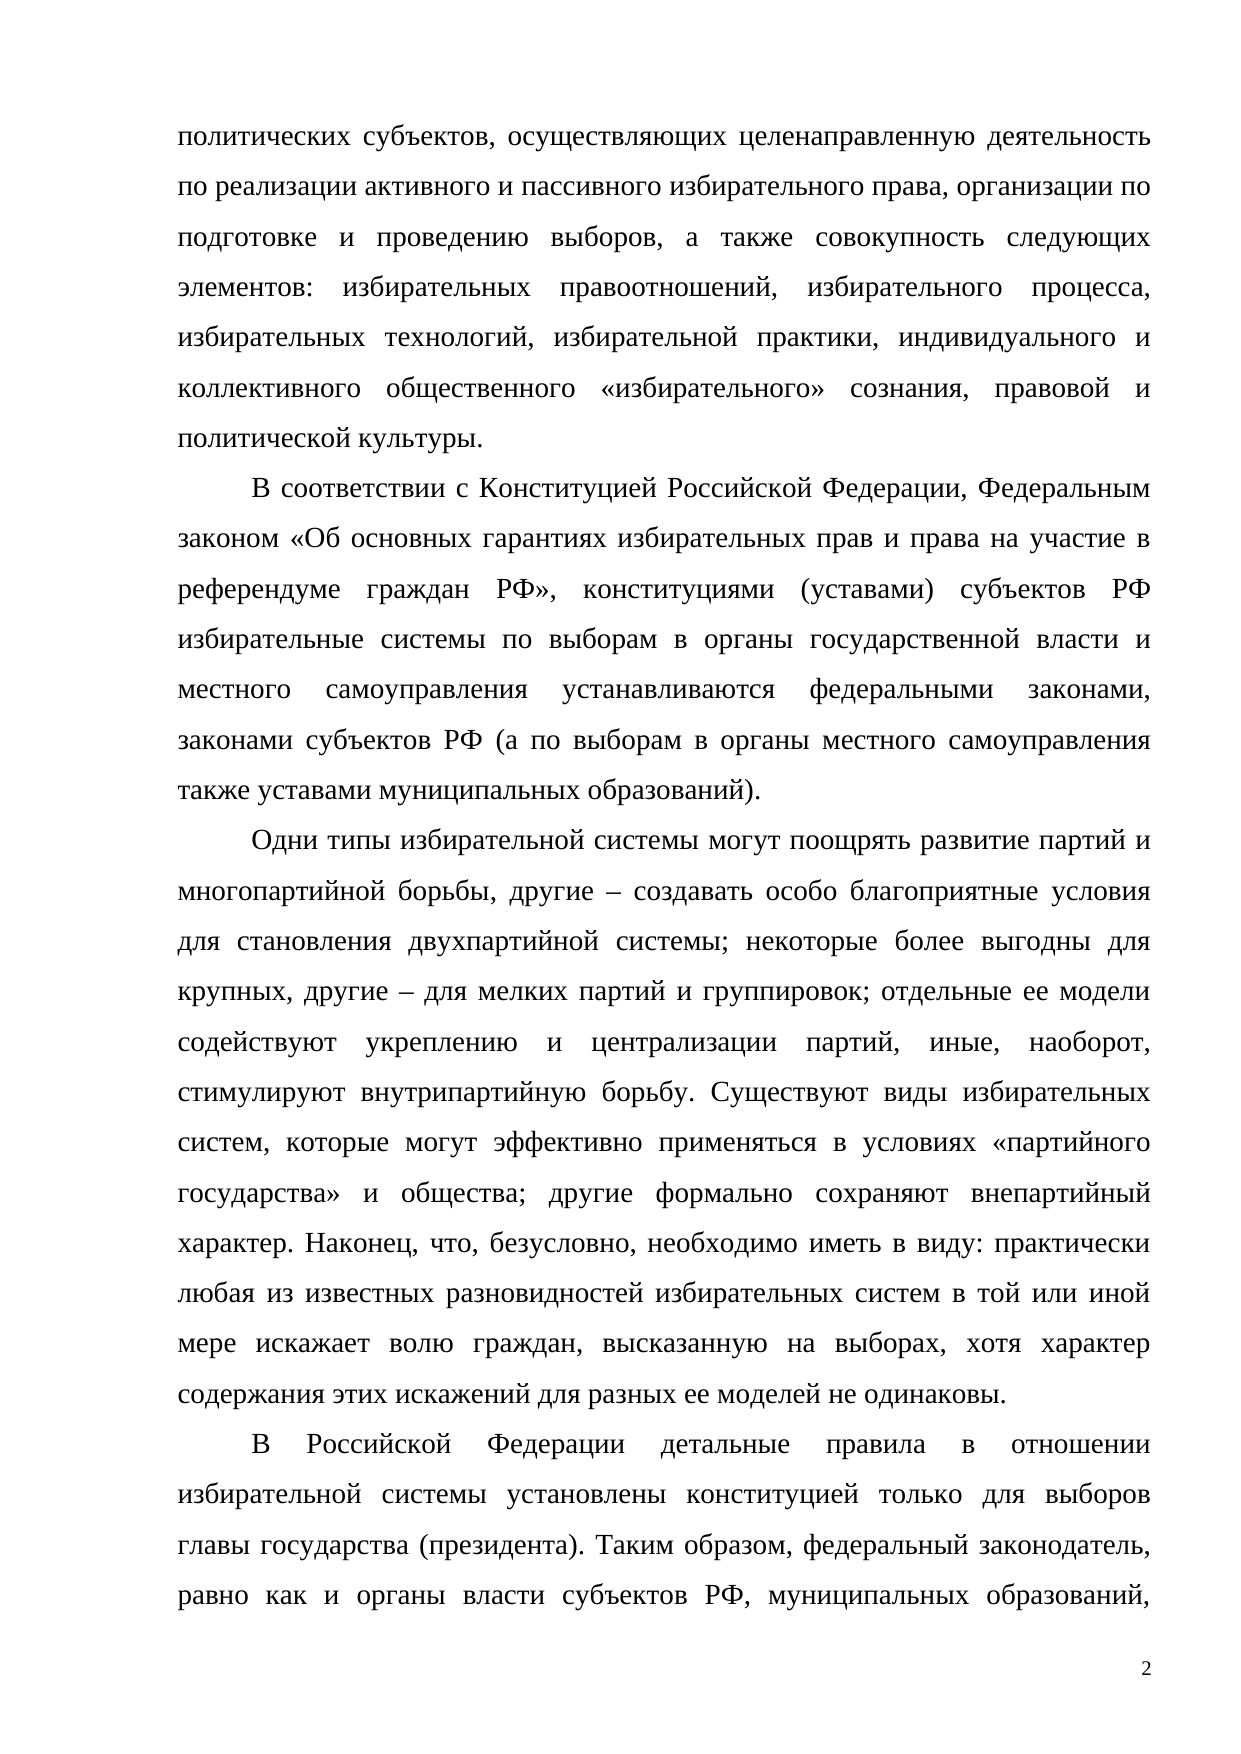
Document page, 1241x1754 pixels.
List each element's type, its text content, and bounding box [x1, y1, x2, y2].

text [177, 118, 1152, 453]
text В соответствии с Конституцией Российской Федерации, Федеральным законом «Об основных гарантиях избирательных прав и права на участие в референдуме граждан РФ», конституциями (уставами) субъектов РФ избирательные системы по выборам в органы государственной власти и местного самоуправления устанавливаются федеральными законами, законами субъектов РФ (а по выборам в органы местного самоуправления также уставами муниципальных образований). [177, 470, 1152, 806]
text Одни типы избирательной системы могут поощрять развитие партий и многопартийной борьбы, другие – создавать особо благоприятные условия для становления двухпартийной системы; некоторые более выгодны для крупных, другие – для мелких партий и группировок; отдельные ее модели содействуют укреплению и централизации партий, иные, наоборот, стимулируют внутрипартийную борьбу. Существуют виды избирательных систем, которые могут эффективно применяться в условиях «партийного государства» и общества; другие формально сохраняют внепартийный характер. Наконец, что, безусловно, необходимо иметь в виду: практически любая из известных разновидностей избирательных систем в той или иной мере искажает волю граждан, высказанную на выборах, хотя характер содержания этих искажений для разных ее моделей не одинаковы. [177, 822, 1152, 1409]
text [177, 1426, 1152, 1611]
